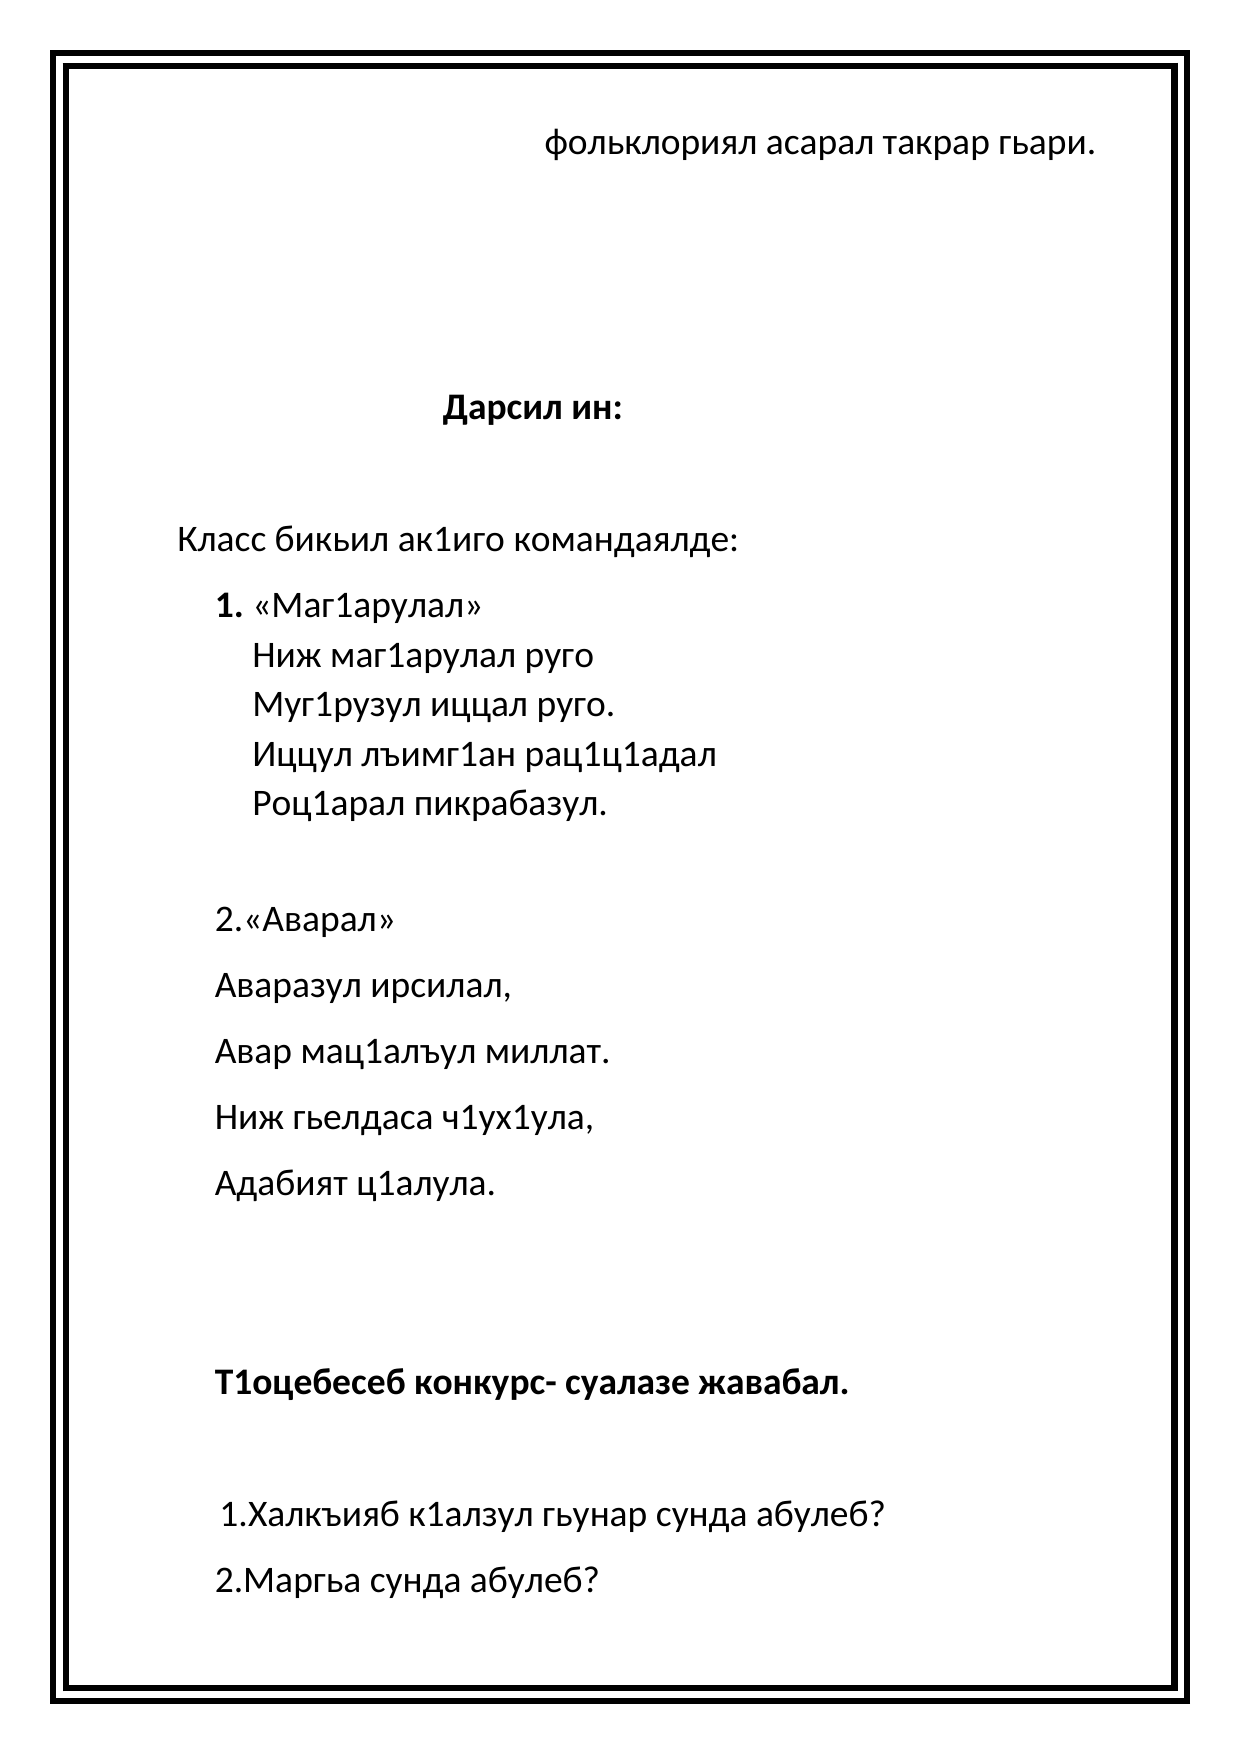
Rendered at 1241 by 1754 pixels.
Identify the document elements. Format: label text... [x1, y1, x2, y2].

list «Маг1арулал» [214, 581, 1152, 627]
text Класс бикьил ак1иго командаялде: [177, 515, 1152, 561]
list Ниж маг1арулал руго [252, 631, 1152, 676]
text Ниж гьелдаса ч1ух1ула, [214, 1093, 1152, 1139]
list Роц1арал пикрабазул. [252, 779, 1152, 825]
text Адабият ц1алула. [214, 1159, 1152, 1205]
text Авар мац1алъул миллат. [214, 1027, 1152, 1073]
text Аваразул ирсилал, [214, 961, 1152, 1007]
text Дарсил ин: [177, 383, 1152, 428]
text фольклориял асарал такрар гьари. [177, 118, 1152, 164]
text 2.«Аварал» [214, 894, 1152, 940]
text 2.Маргьа сунда абулеб? [214, 1556, 1152, 1602]
text 1.Халкъияб к1алзул гьунар сунда абулеб? [177, 1490, 1152, 1536]
text Т1оцебесеб конкурс- суалазе жавабал. [214, 1358, 1152, 1403]
list Муг1рузул иццал руго. [252, 680, 1152, 726]
list Иццул лъимг1ан рац1ц1адал [252, 729, 1152, 775]
